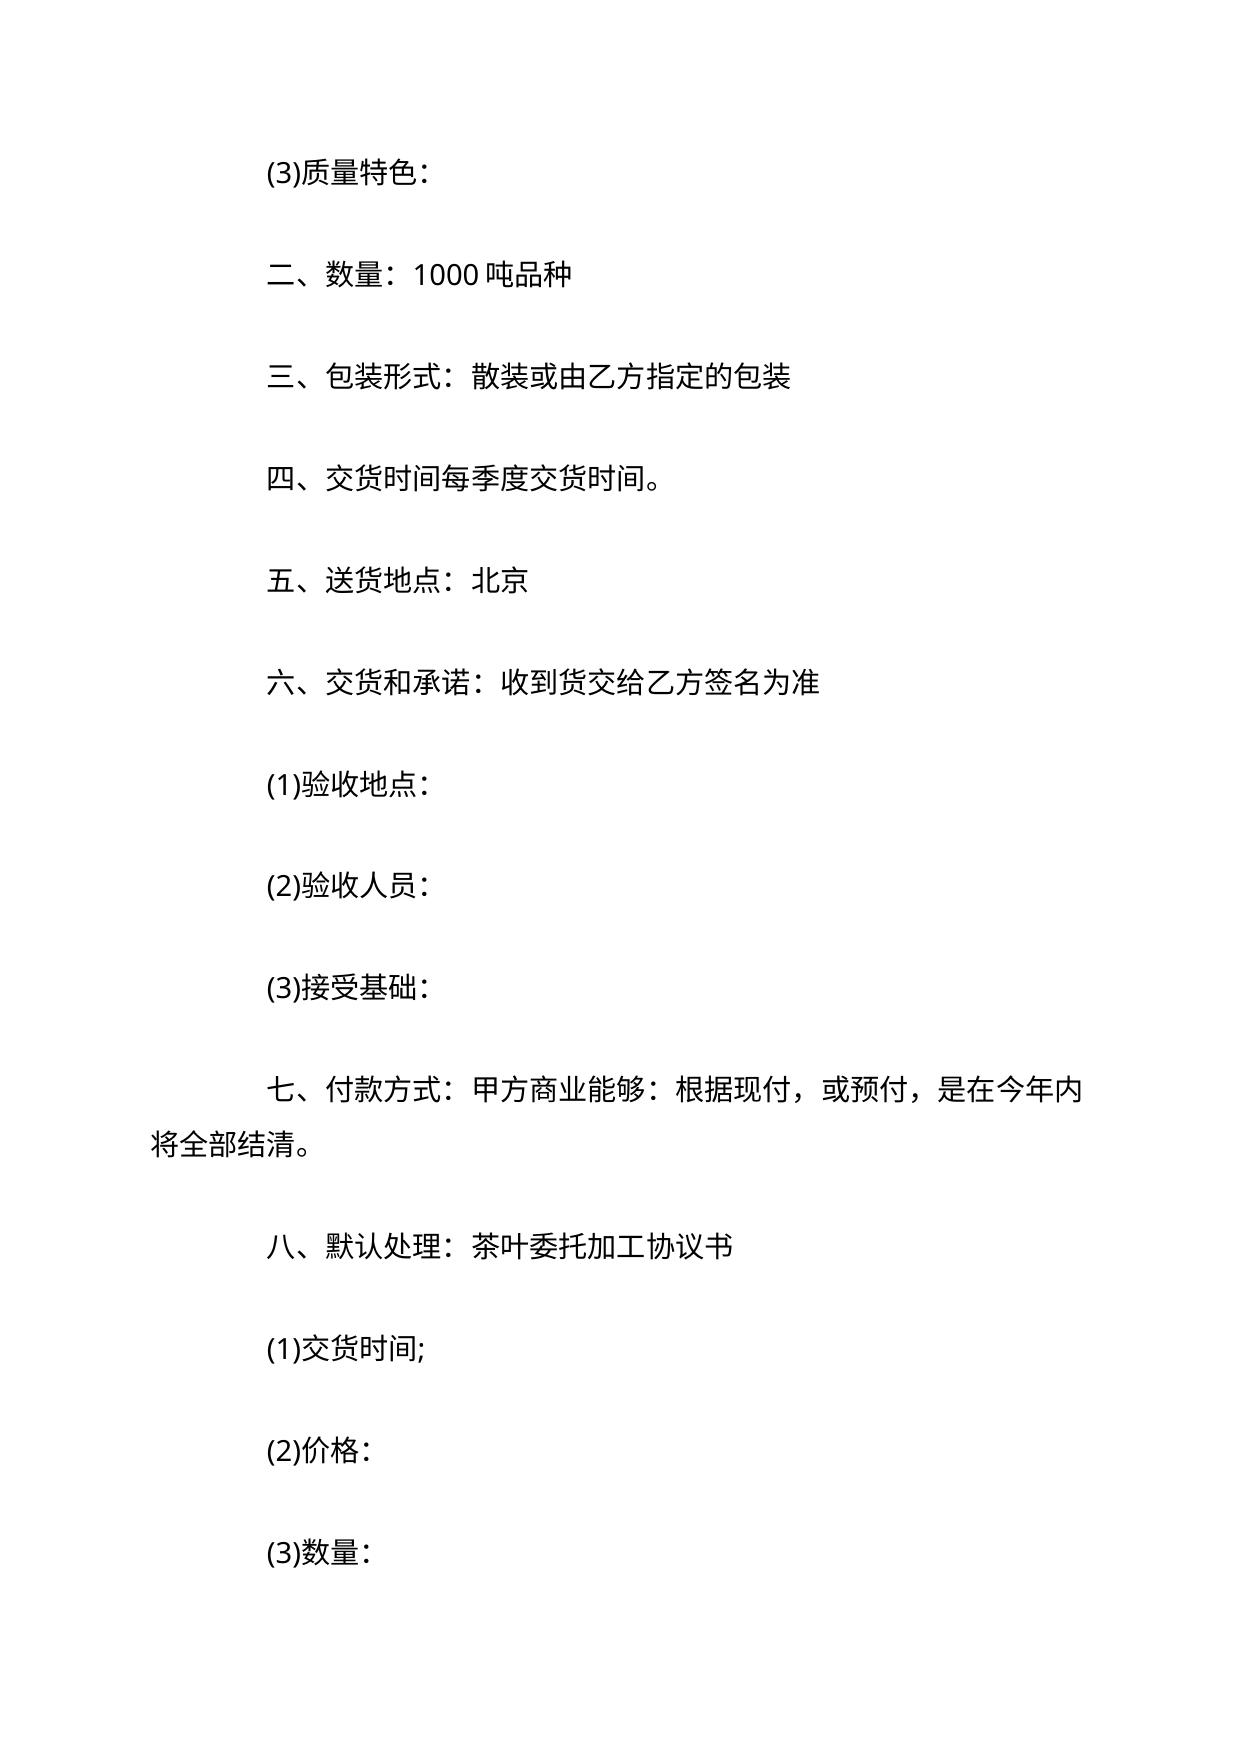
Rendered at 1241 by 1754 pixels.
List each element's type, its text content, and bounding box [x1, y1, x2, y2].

text (3)质量特色： [150, 150, 1090, 192]
text 八、默认处理：茶叶委托加工协议书 [150, 1224, 1090, 1266]
text 四、交货时间每季度交货时间。 [150, 456, 1090, 498]
text (1)验收地点： [150, 761, 1090, 803]
text (3)数量： [150, 1529, 1090, 1572]
text 六、交货和承诺：收到货交给乙方签名为准 [150, 659, 1090, 702]
text (2)价格： [150, 1427, 1090, 1470]
text (3)接受基础： [150, 965, 1090, 1007]
text 五、送货地点：北京 [150, 557, 1090, 600]
text (1)交货时间; [150, 1325, 1090, 1368]
text (2)验收人员： [150, 863, 1090, 905]
text 三、包装形式：散装或由乙方指定的包装 [150, 354, 1090, 396]
text 七、付款方式：甲方商业能够：根据现付，或预付，是在今年内将全部结清。 [150, 1067, 1090, 1164]
text 二、数量：1000吨品种 [150, 252, 1090, 294]
